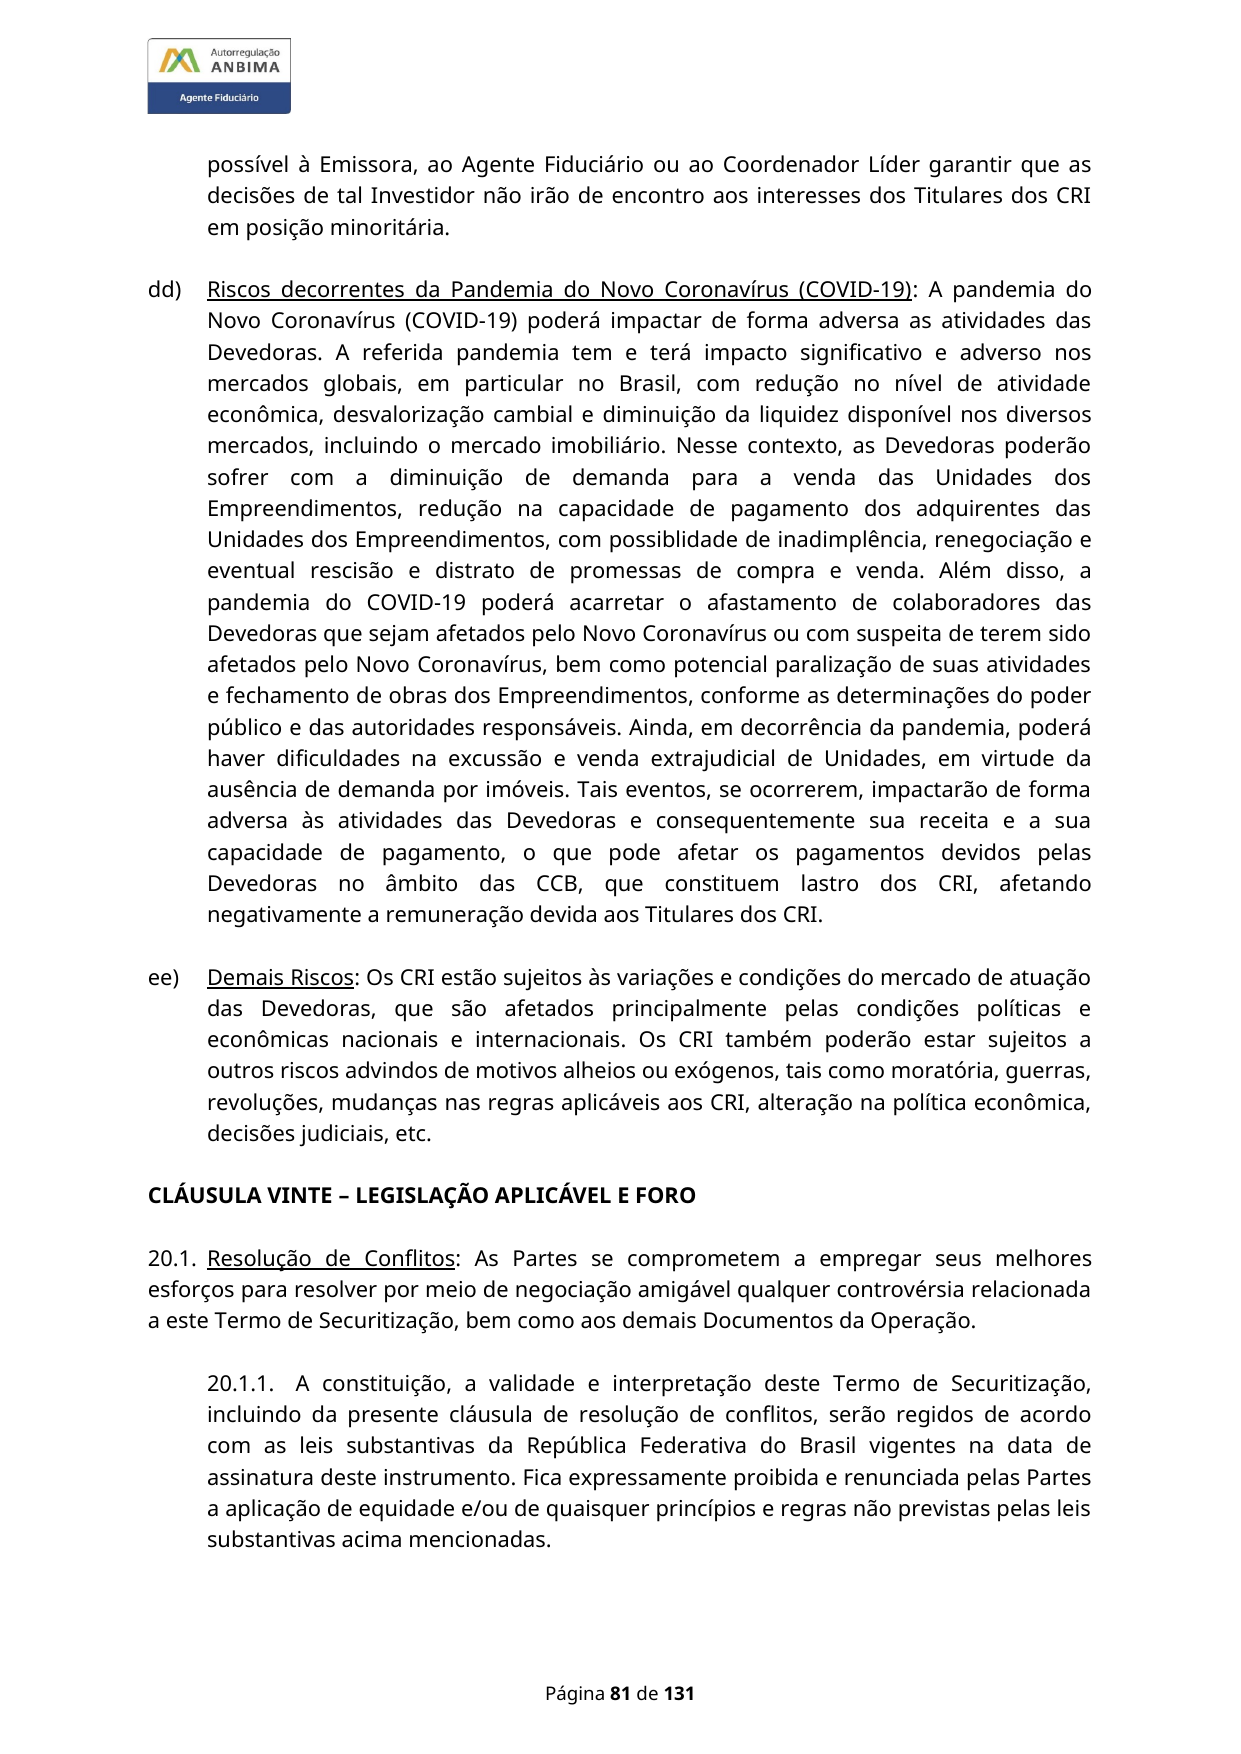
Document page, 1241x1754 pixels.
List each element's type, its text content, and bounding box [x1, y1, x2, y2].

subtitle CLÁUSULA VINTE – LEGISLAÇÃO APLICÁVEL E FORO [148, 1179, 1092, 1210]
picture [147, 38, 291, 114]
list Riscos decorrentes da Pandemia do Novo Coronavírus (COVID-19): A pandemia do Novo Coronavírus (COVID-19) poderá impactar de forma adversa as atividades das Devedoras. A referida pandemia tem e terá impacto significativo e adverso nos mercados globais, em particular no Brasil, com redução no nível de atividade econômica, desvalorização cambial e diminuição da liquidez disponível nos diversos mercados, incluindo o mercado imobiliário. Nesse contexto, as Devedoras poderão sofrer com a diminuição de demanda para a venda das Unidades dos Empreendimentos, redução na capacidade de pagamento dos adquirentes das Unidades dos Empreendimentos, com possiblidade de inadimplência, renegociação e eventual rescisão e distrato de promessas de compra e venda. Além disso, a pandemia do COVID-19 poderá acarretar o afastamento de colaboradores das Devedoras que sejam afetados pelo Novo Coronavírus ou com suspeita de terem sido afetados pelo Novo Coronavírus, bem como potencial paralização de suas atividades e fechamento de obras dos Empreendimentos, conforme as determinações do poder público e das autoridades responsáveis. Ainda, em decorrência da pandemia, poderá haver dificuldades na excussão e venda extrajudicial de Unidades, em virtude da ausência de demanda por imóveis. Tais eventos, se ocorrerem, impactarão de forma adversa às atividades das Devedoras e consequentemente sua receita e a sua capacidade de pagamento, o que pode afetar os pagamentos devidos pelas Devedoras no âmbito das CCB, que constituem lastro dos CRI, afetando negativamente a remuneração devida aos Titulares dos CRI. [148, 273, 1092, 929]
list Demais Riscos: Os CRI estão sujeitos às variações e condições do mercado de atuação das Devedoras, que são afetados principalmente pelas condições políticas e econômicas nacionais e internacionais. Os CRI também poderão estar sujeitos a outros riscos advindos de motivos alheios ou exógenos, tais como moratória, guerras, revoluções, mudanças nas regras aplicáveis aos CRI, alteração na política econômica, decisões judiciais, etc. [148, 960, 1092, 1148]
list A constituição, a validade e interpretação deste Termo de Securitização, incluindo da presente cláusula de resolução de conflitos, serão regidos de acordo com as leis substantivas da República Federativa do Brasil vigentes na data de assinatura deste instrumento. Fica expressamente proibida e renunciada pelas Partes a aplicação de equidade e/ou de quaisquer princípios e regras não previstas pelas leis substantivas acima mencionadas. [207, 1366, 1093, 1554]
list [148, 148, 1092, 241]
list Resolução de Conflitos: As Partes se comprometem a empregar seus melhores esforços para resolver por meio de negociação amigável qualquer controvérsia relacionada a este Termo de Securitização, bem como aos demais Documentos da Operação. [148, 1241, 1093, 1335]
